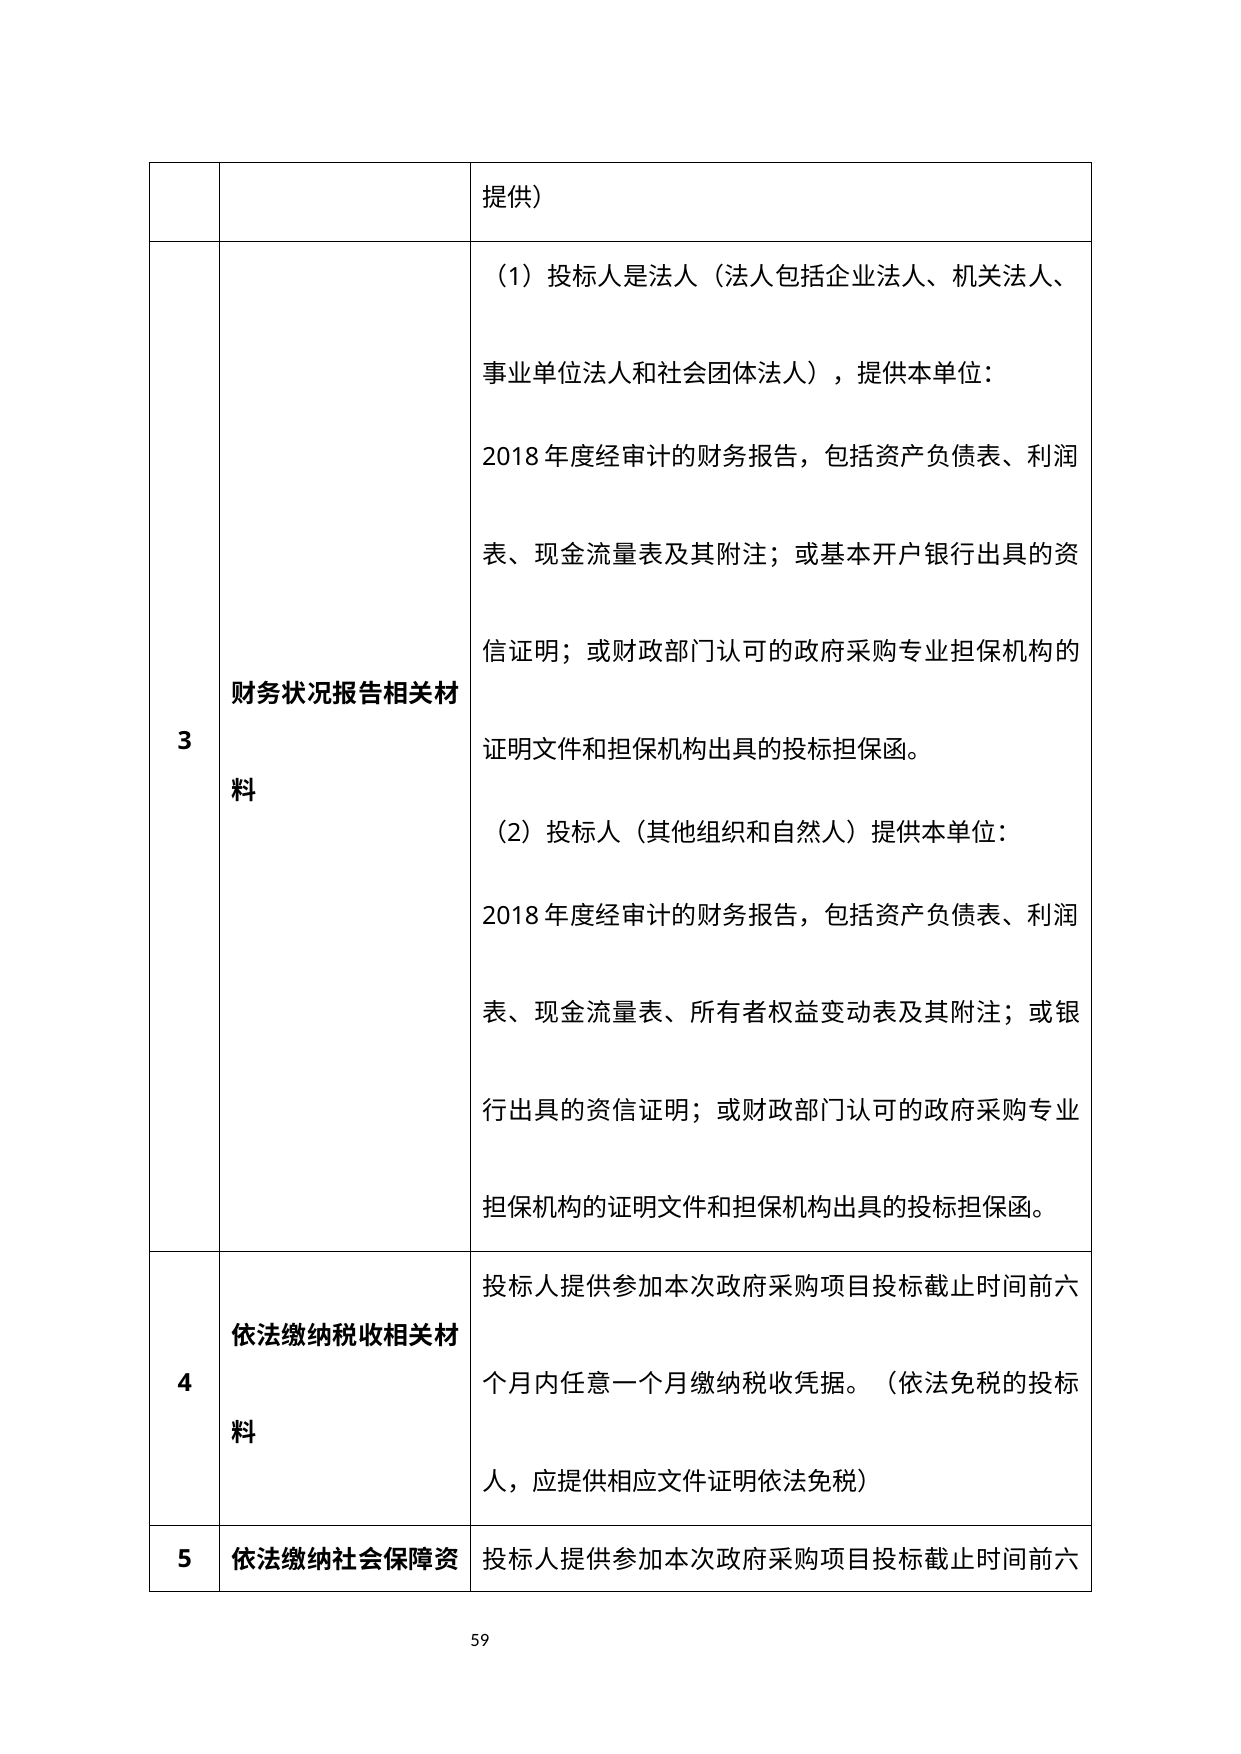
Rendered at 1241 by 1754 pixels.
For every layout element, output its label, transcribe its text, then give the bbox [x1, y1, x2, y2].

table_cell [471, 163, 1091, 241]
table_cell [220, 163, 470, 241]
table_cell 依法缴纳税收相关材料 [220, 1252, 470, 1524]
table_cell （1）投标人是法人（法人包括企业法人、机关法人、事业单位法人和社会团体法人），提供本单位： 2018年度经审计的财务报告，包括资产负债表、利润表、现金流量表及其附注；或基本开户银行出具的资信证明；或财政部门认可的政府采购专业担保机构的证明文件和担保机构出具的投标担保函。 （2）投标人（其他组织和自然人）提供本单位： 2018年度经审计的财务报告，包括资产负债表、利润表、现金流量表、所有者权益变动表及其附注；或银行出具的资信证明；或财政部门认可的政府采购专业担保机构的证明文件和担保机构出具的投标担保函。 [471, 242, 1091, 1251]
table_cell 财务状况报告相关材料 [220, 242, 470, 1251]
table_cell 4 [150, 1252, 219, 1524]
table_cell 投标人提供参加本次政府采购项目投标截止时间前六个月内任意一个月缴纳税收凭据。（依法免税的投标人，应提供相应文件证明依法免税） [471, 1252, 1091, 1524]
table_cell 2 [150, 163, 219, 241]
table_cell 依法缴纳社会保障资金的证明材料 [220, 1526, 470, 1591]
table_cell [471, 1526, 1091, 1591]
table_cell 3 [150, 242, 219, 1251]
table_cell 5 [150, 1526, 219, 1591]
